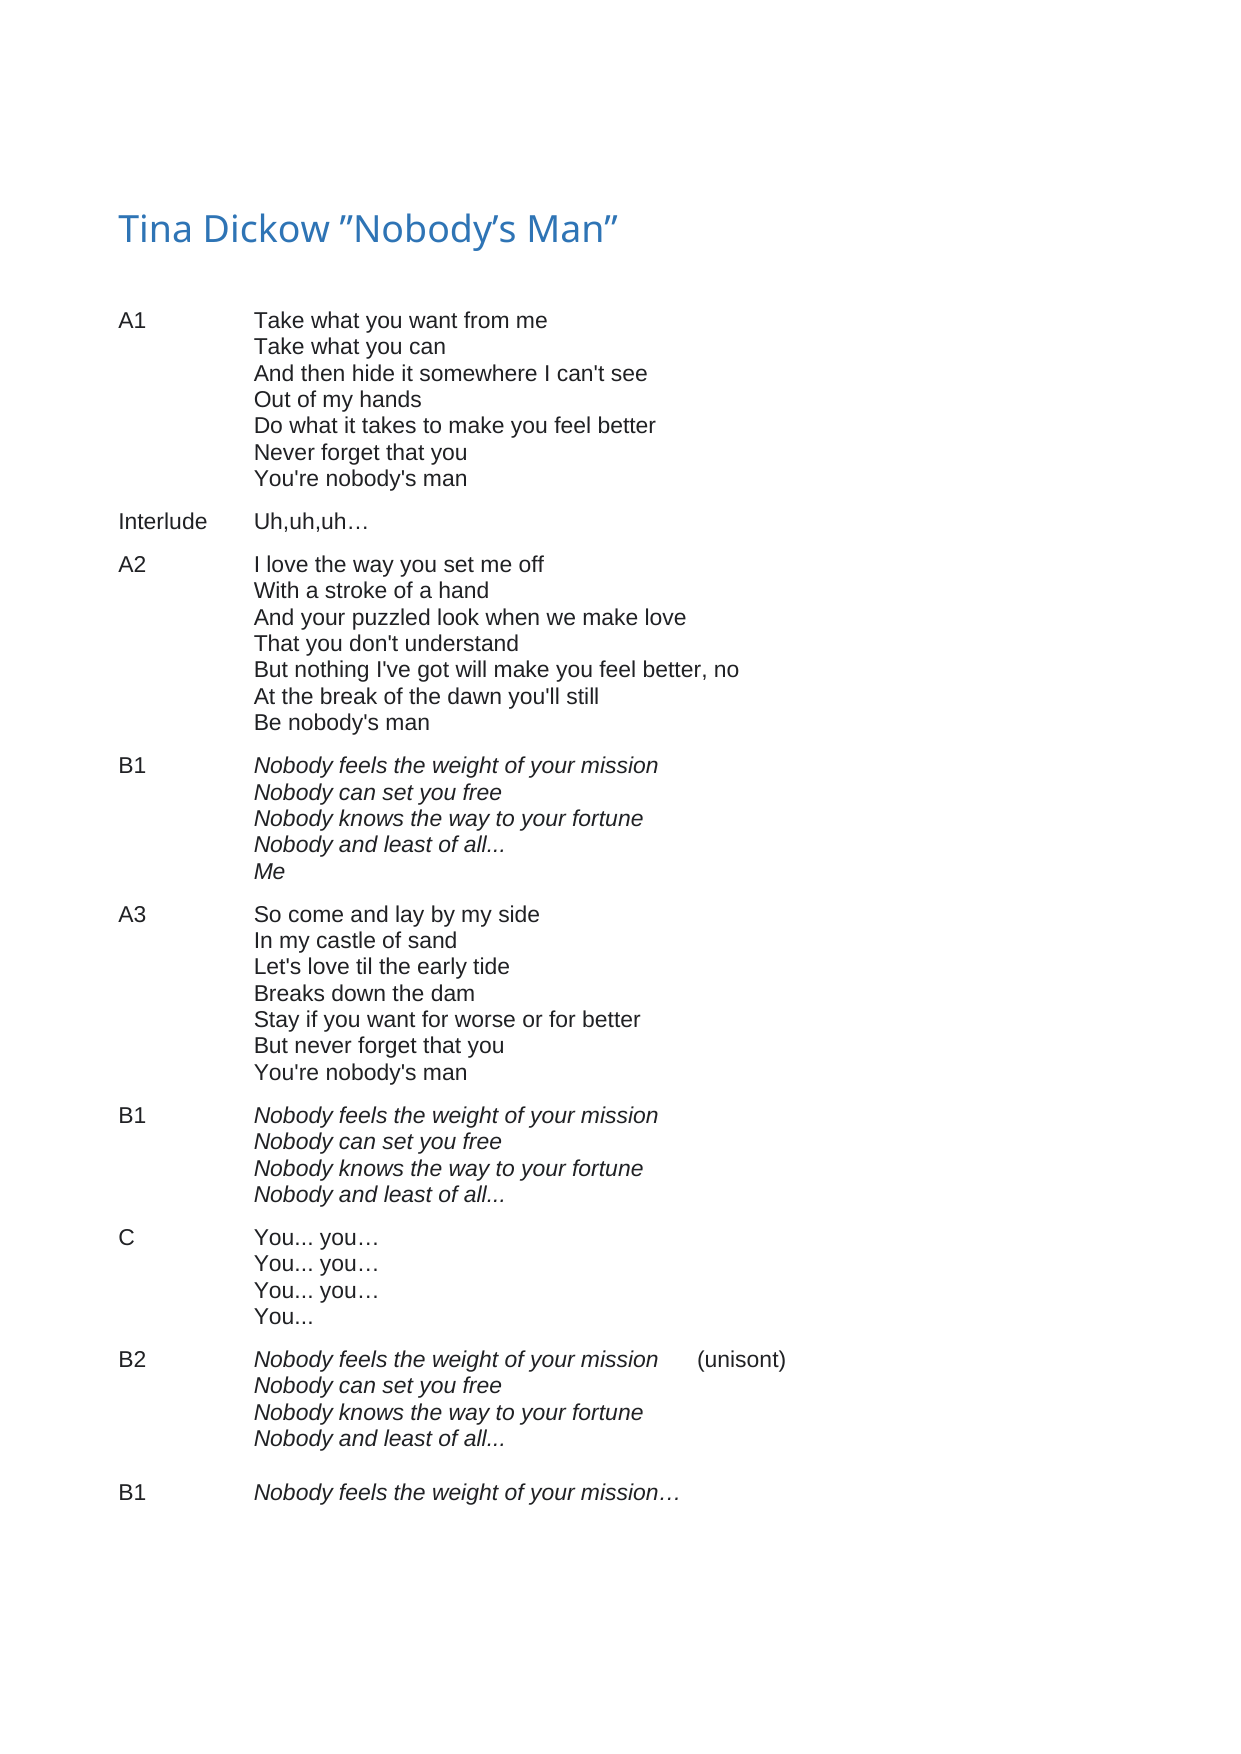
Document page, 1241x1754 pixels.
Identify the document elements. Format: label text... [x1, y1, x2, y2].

text Interlude Uh,uh,uh… [118, 508, 1122, 534]
text A1 Take what you want from me Take what you can And then hide it somewhere I can't see Out of my hands Do what it takes to make you feel better Never forget that you You're nobody's man [118, 307, 1122, 491]
text A2 I love the way you set me off With a stroke of a hand And your puzzled look when we make love That you don't understand But nothing I've got will make you feel better, no At the break of the dawn you'll still Be nobody's man [118, 551, 1122, 736]
text B2 Nobody feels the weight of your mission (unisont) Nobody can set you free Nobody knows the way to your fortune Nobody and least of all... [118, 1346, 1122, 1479]
text C You... you… You... you… You... you… You... [118, 1224, 1122, 1329]
text B1 Nobody feels the weight of your mission… [118, 1479, 1122, 1506]
text B1 Nobody feels the weight of your mission Nobody can set you free Nobody knows the way to your fortune Nobody and least of all... Me [118, 752, 1122, 884]
subtitle Tina Dickow ”Nobody’s Man” [118, 202, 1122, 253]
text A3 So come and lay by my side In my castle of sand Let's love til the early tide Breaks down the dam Stay if you want for worse or for better But never forget that you You're nobody's man [118, 901, 1122, 1085]
text B1 Nobody feels the weight of your mission Nobody can set you free Nobody knows the way to your fortune Nobody and least of all... [118, 1102, 1122, 1207]
